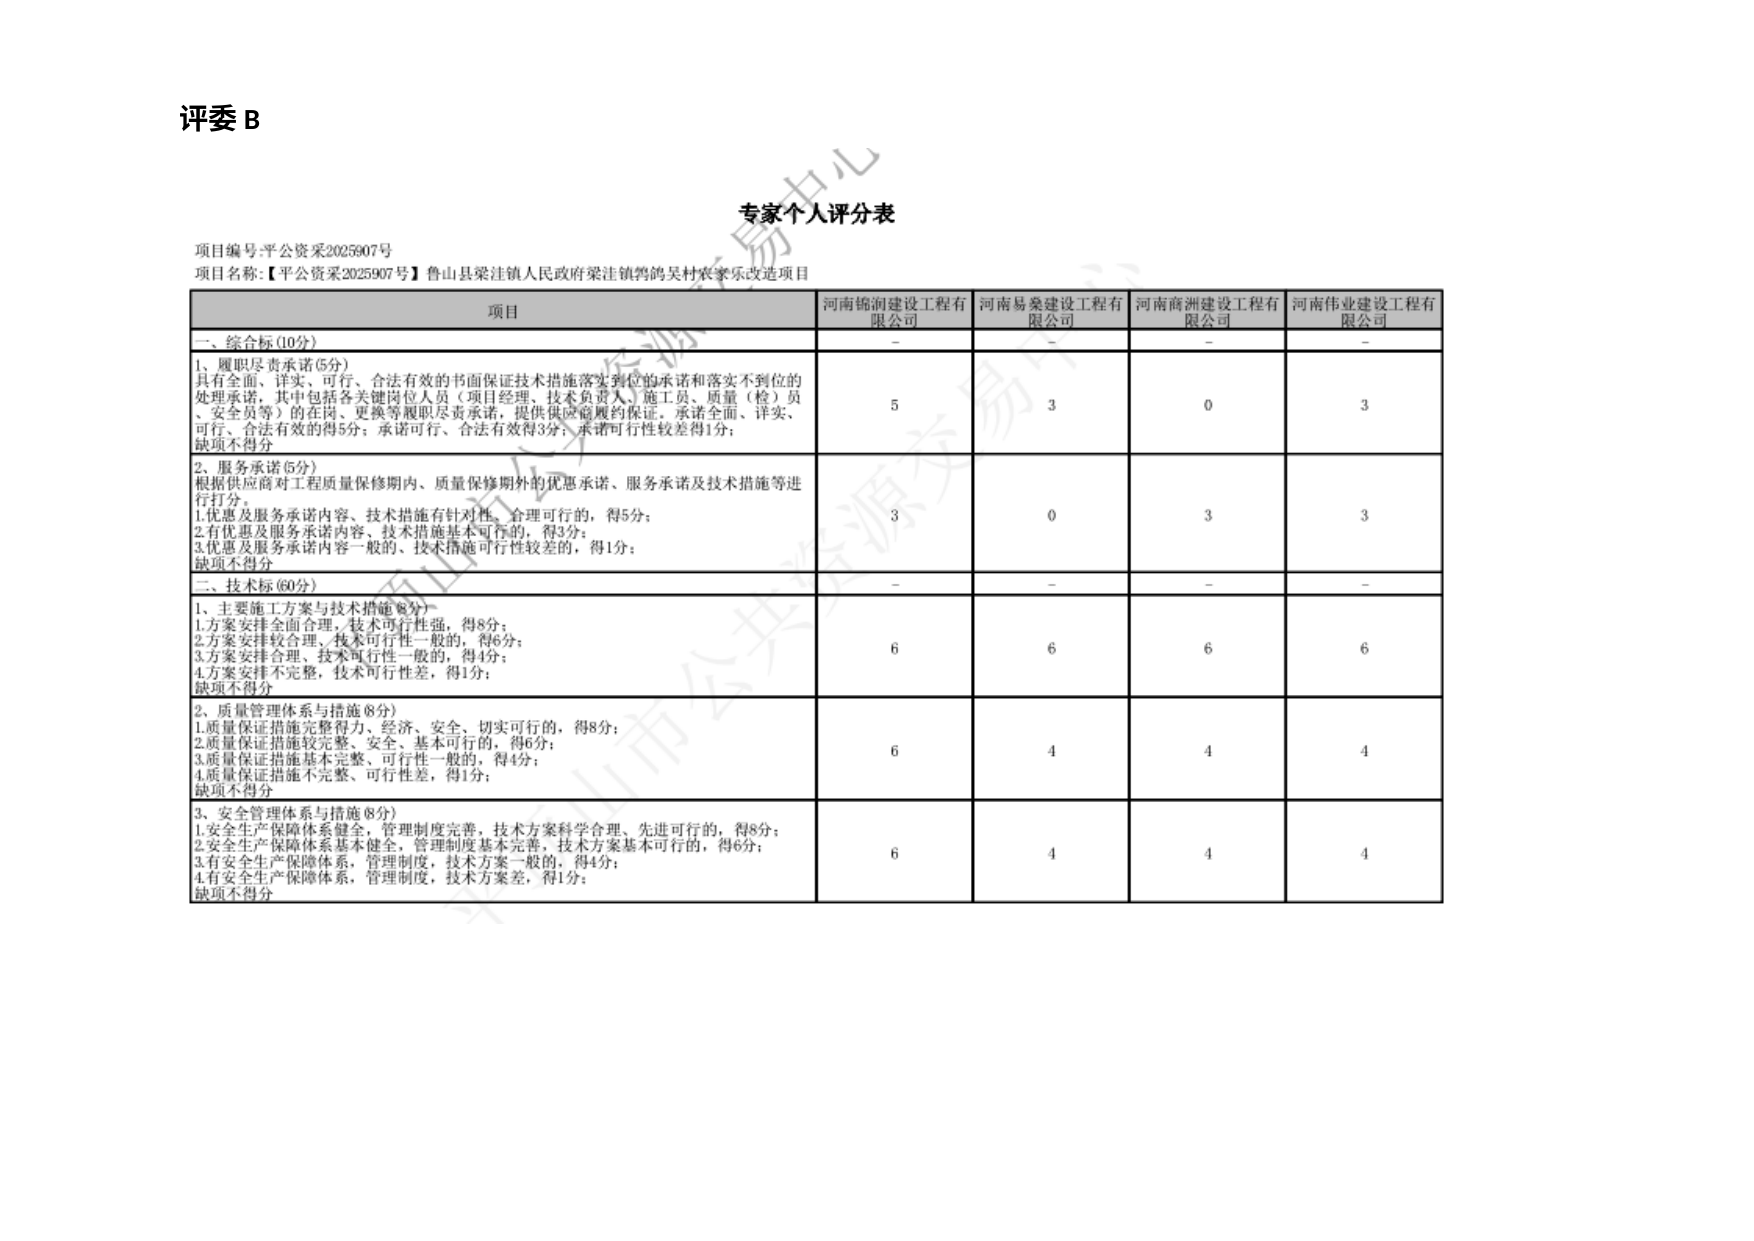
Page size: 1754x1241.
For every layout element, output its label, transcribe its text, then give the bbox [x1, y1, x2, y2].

text 评委B [150, 84, 1604, 149]
picture [171, 148, 1461, 924]
